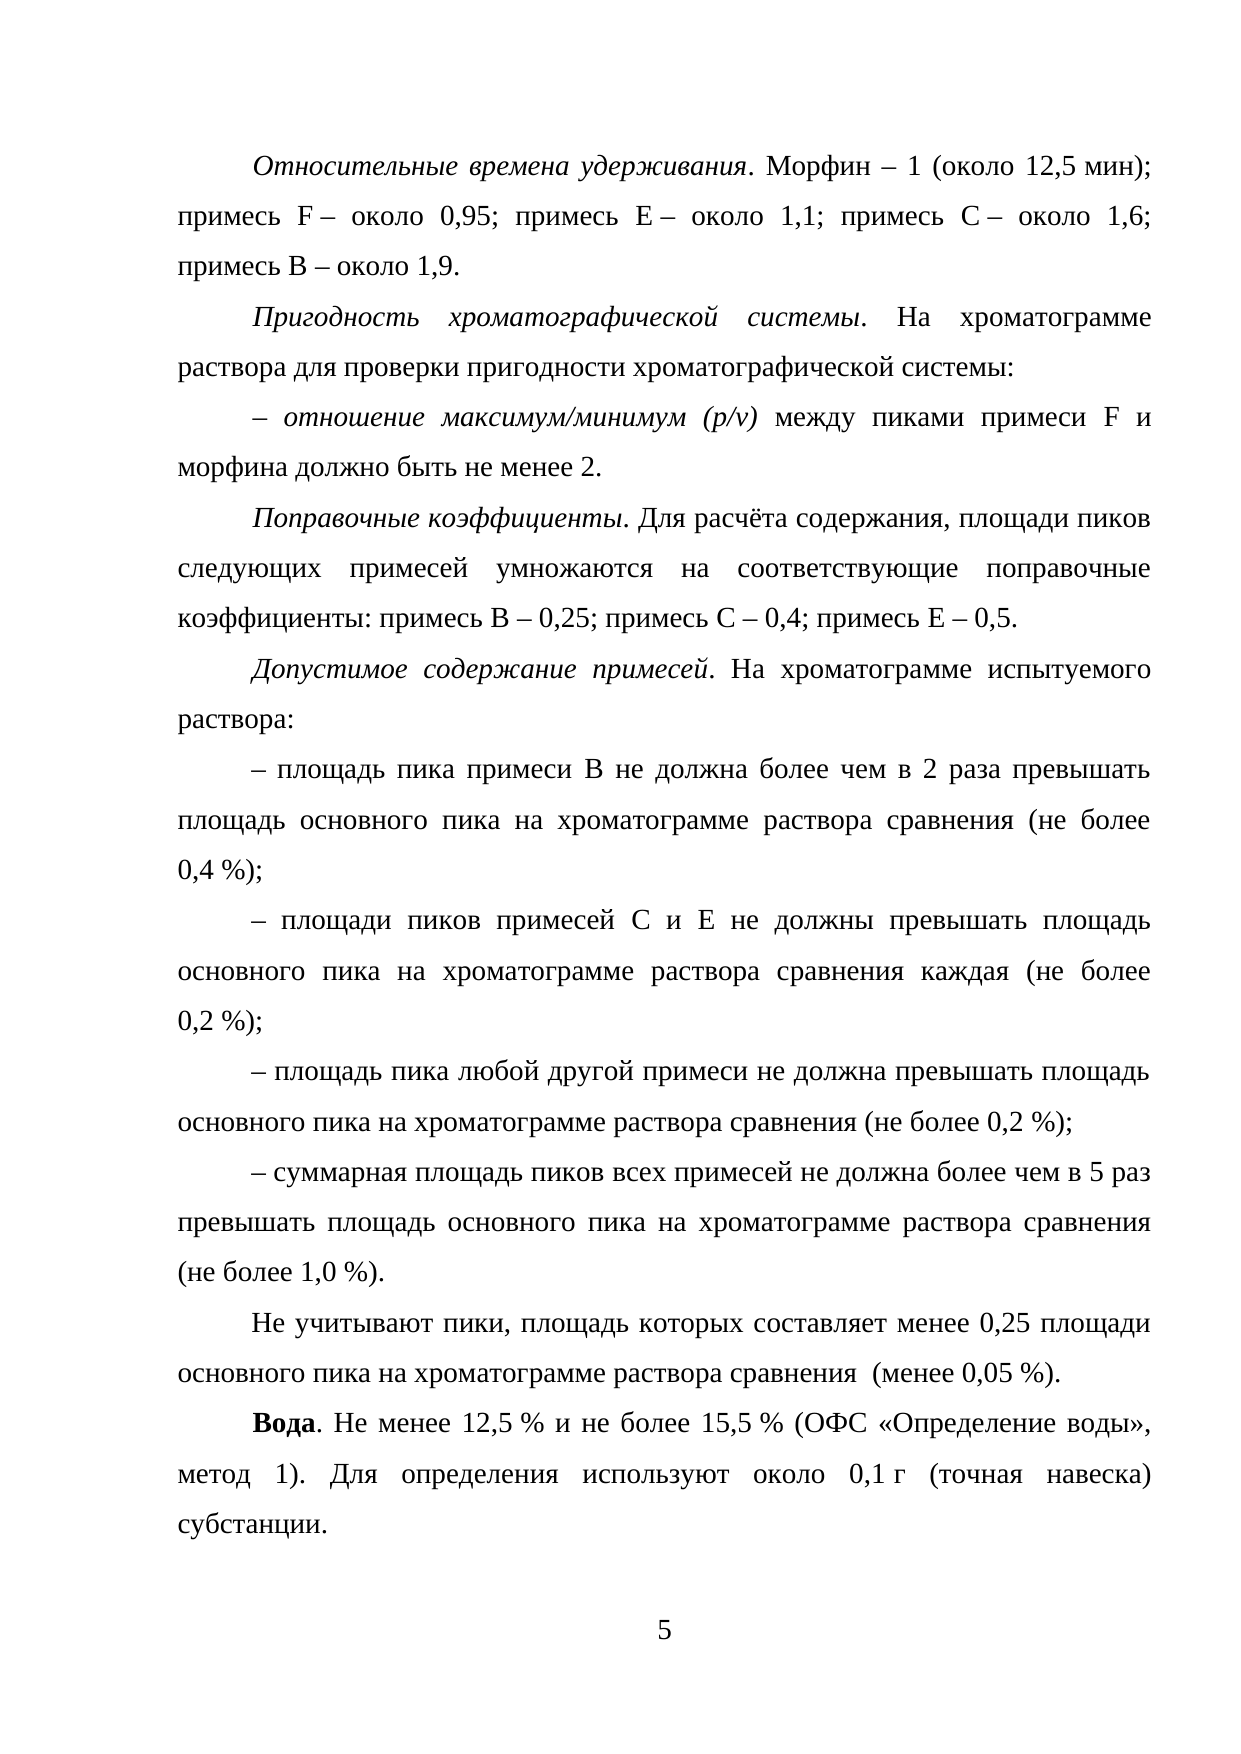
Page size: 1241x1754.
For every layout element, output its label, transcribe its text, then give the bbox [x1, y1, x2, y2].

text – суммарная площадь пиков всех примесей не должна более чем в 5 раз превышать площадь основного пика на хроматограмме раствора сравнения (не более 1,0 %). [177, 1154, 1152, 1288]
text Пригодность хроматографической системы. На хроматограмме раствора для проверки пригодности хроматографической системы: [177, 299, 1152, 382]
text – площадь пика любой другой примеси не должна превышать площадь основного пика на хроматограмме раствора сравнения (не более 0,2 %); [177, 1053, 1152, 1137]
text Относительные времена удерживания. Морфин – 1 (около 12,5 мин); примесь F – около 0,95; примесь E – около 1,1; примесь C – около 1,6; примесь B – около 1,9. [177, 148, 1152, 282]
text Поправочные коэффициенты. Для расчёта содержания, площади пиков следующих примесей умножаются на соответствующие поправочные коэффициенты: примесь B – 0,25; примесь C – 0,4; примесь E – 0,5. [177, 500, 1152, 634]
text – площади пиков примесей C и E не должны превышать площадь основного пика на хроматограмме раствора сравнения каждая (не более 0,2 %); [177, 902, 1152, 1037]
text Допустимое содержание примесей. На хроматограмме испытуемого раствора: [177, 651, 1152, 735]
text Вода. Не менее 12,5 % и не более 15,5 % (ОФС «Определение воды», метод 1). Для определения используют около 0,1 г (точная навеска) субстанции. [177, 1406, 1152, 1540]
text – отношение максимум/минимум (p/v) между пиками примеси F и морфина должно быть не менее 2. [177, 399, 1152, 483]
text Не учитывают пики, площадь которых составляет менее 0,25 площади основного пика на хроматограмме раствора сравнения (менее 0,05 %). [177, 1305, 1152, 1389]
text – площадь пика примеси B не должна более чем в 2 раза превышать площадь основного пика на хроматограмме раствора сравнения (не более 0,4 %); [177, 751, 1152, 886]
